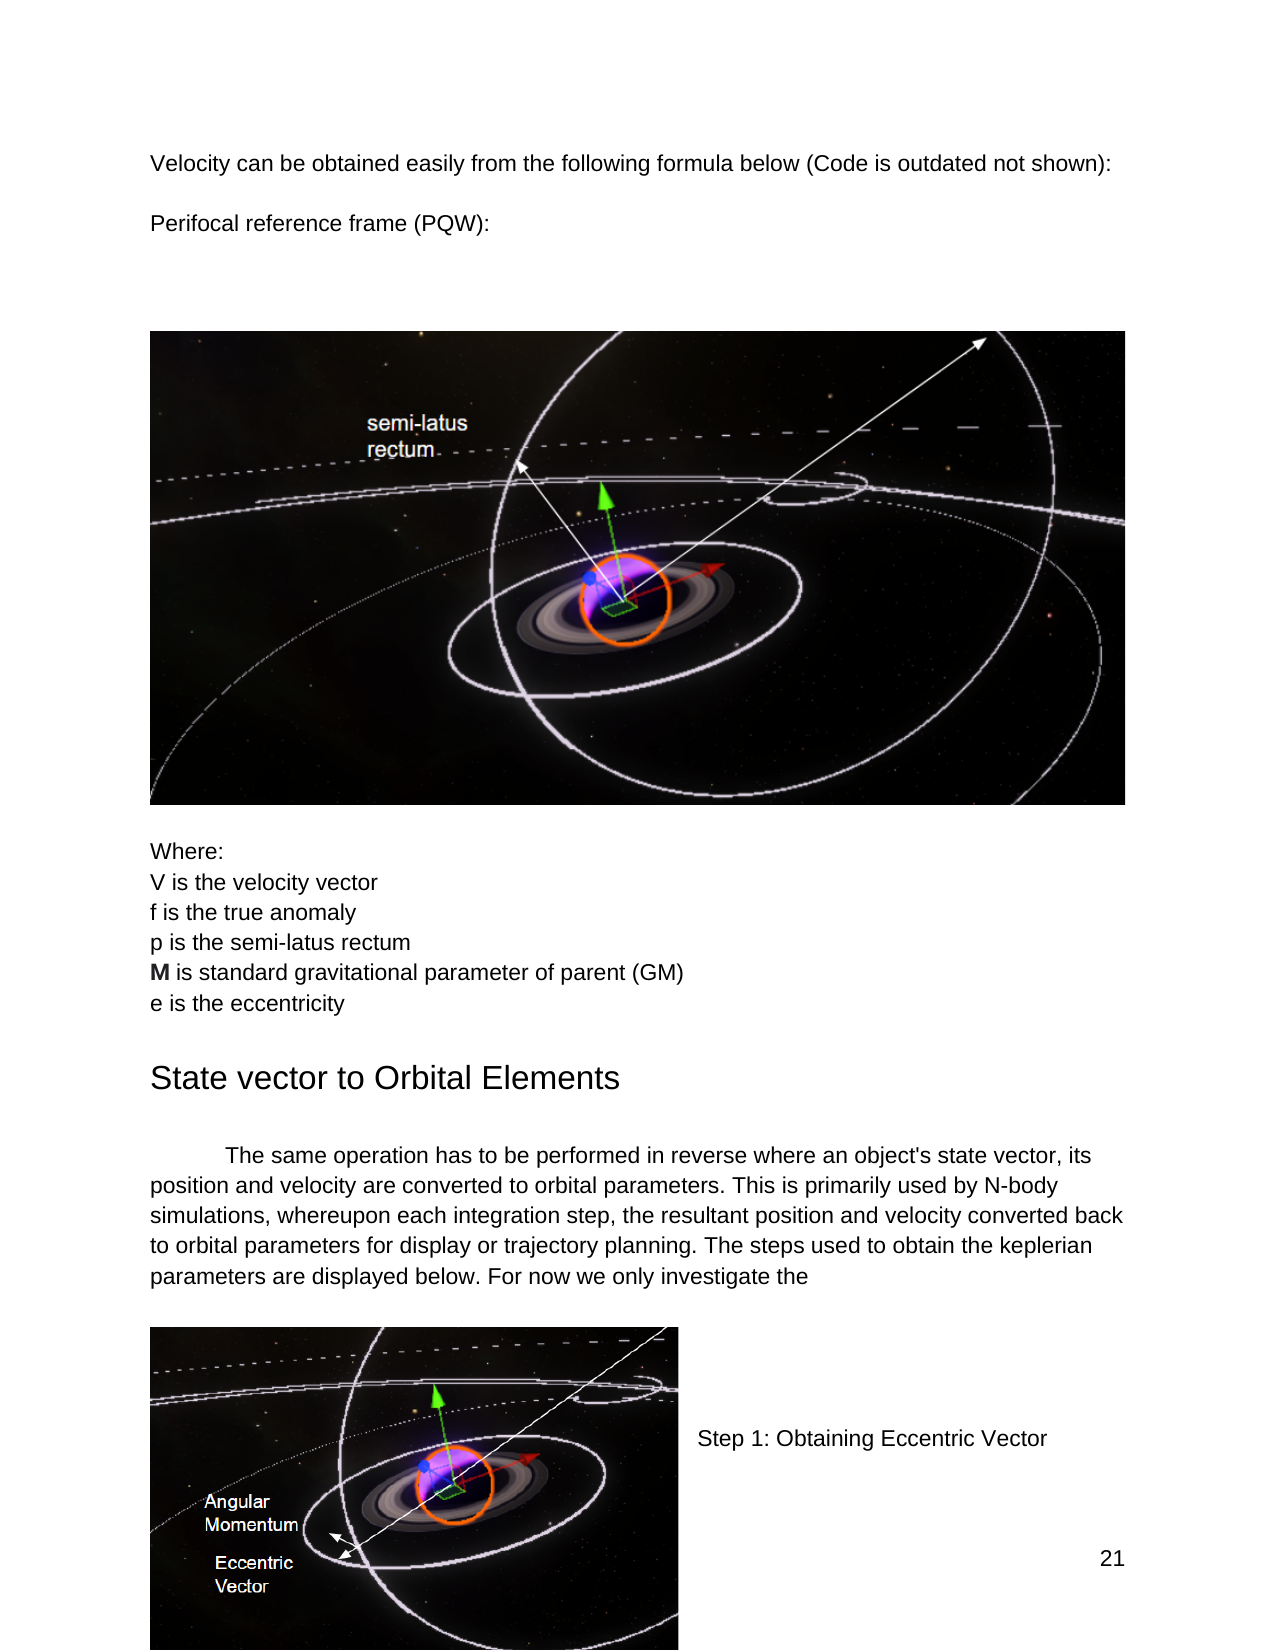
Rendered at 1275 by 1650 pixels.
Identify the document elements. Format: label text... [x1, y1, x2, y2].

text Where: [150, 838, 1125, 864]
text p is the semi-latus rectum [150, 929, 1125, 955]
subtitle State vector to Orbital Elements [150, 1058, 1125, 1096]
picture [150, 331, 1125, 805]
text Step 1: Obtaining Eccentric Vector [679, 1425, 1125, 1451]
text e is the eccentricity [150, 990, 1125, 1017]
text Perifocal reference frame (PQW): [150, 210, 1125, 237]
text The same operation has to be performed in reverse where an object's state vector, its position and velocity are converted to orbital parameters. This is primarily used by N-body simulations, whereupon each integration step, the resultant position and velocity converted back to orbital parameters for display or trajectory planning. The steps used to obtain the keplerian parameters are displayed below. For now we only investigate the [150, 1142, 1125, 1289]
text Μ is standard gravitational parameter of parent (GM) [176, 959, 1125, 986]
picture [150, 1327, 679, 1650]
text Velocity can be obtained easily from the following formula below (Code is outdated not shown): [150, 150, 1125, 176]
text f is the true anomaly [150, 899, 1125, 925]
text V is the velocity vector [150, 868, 1125, 895]
